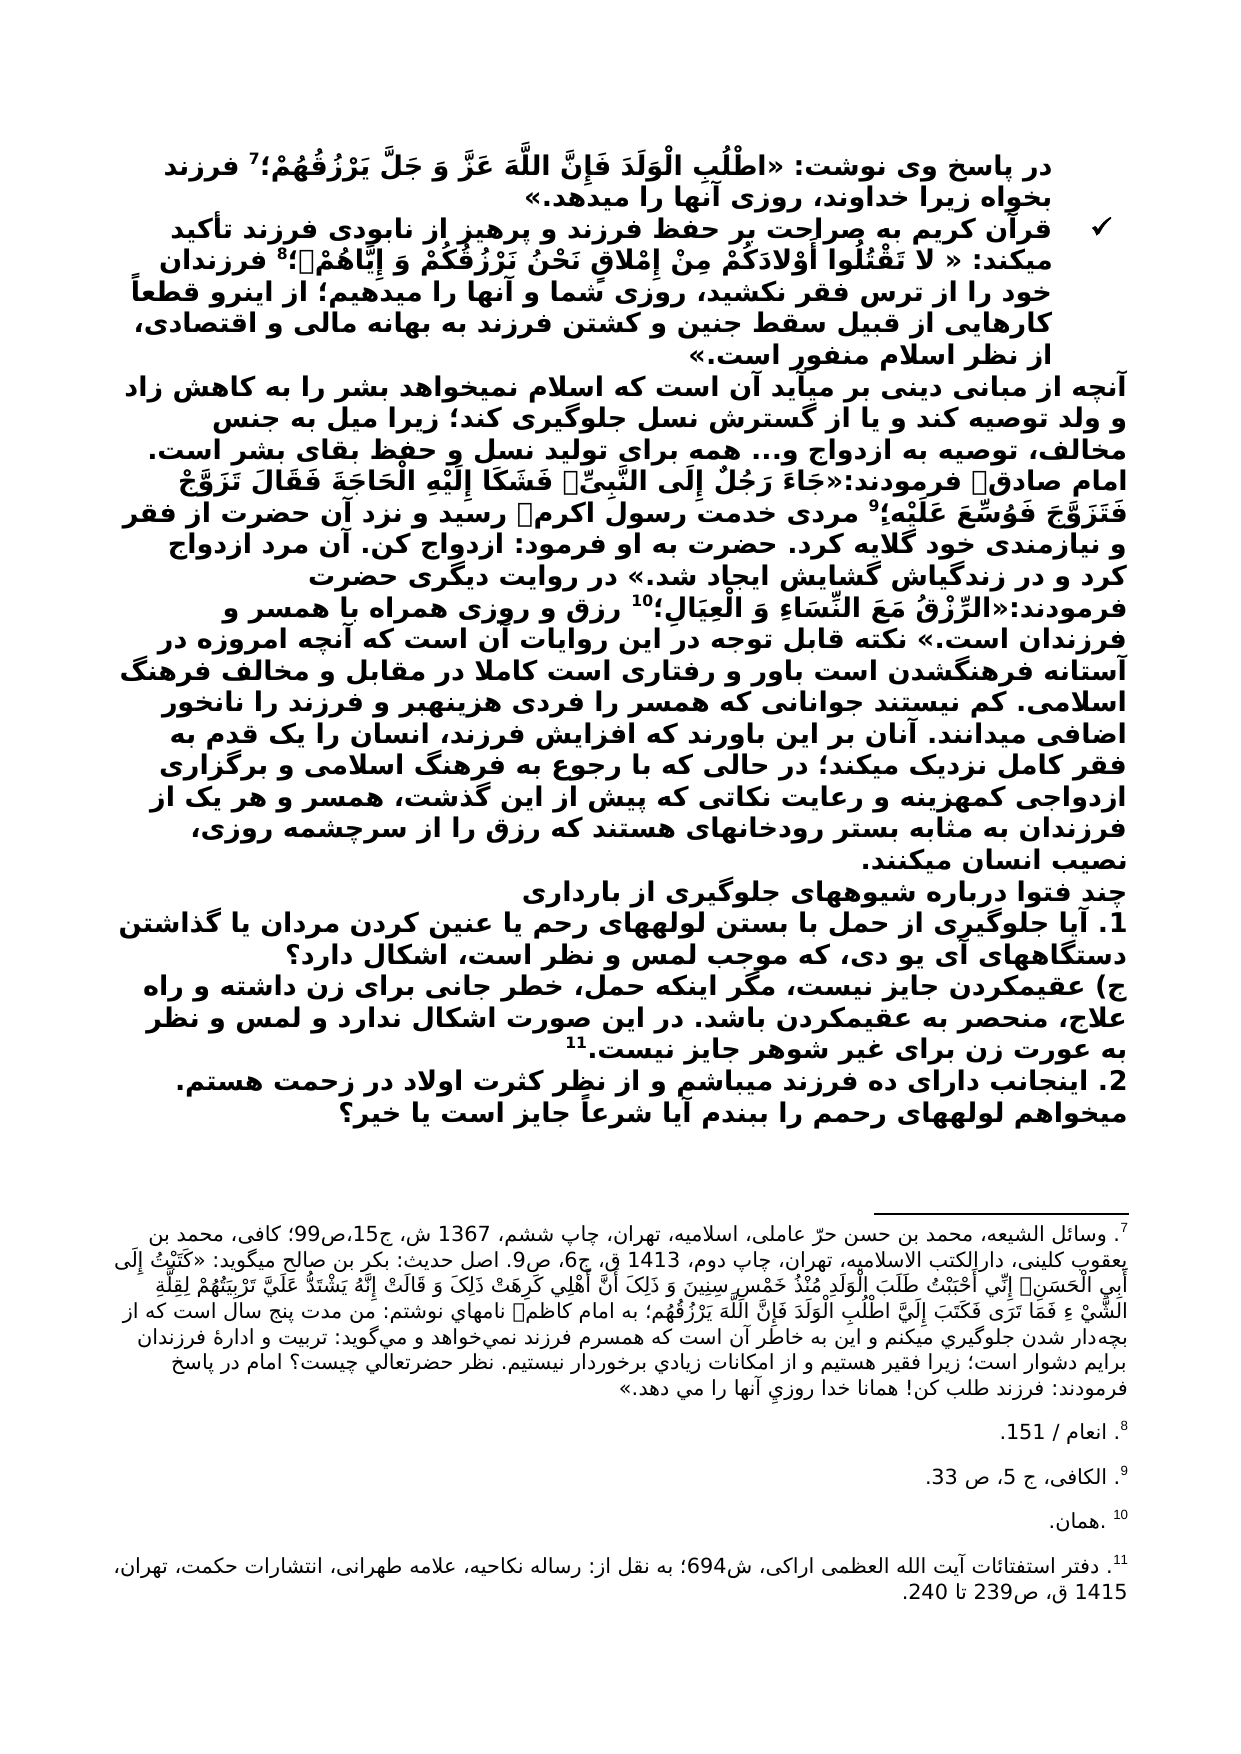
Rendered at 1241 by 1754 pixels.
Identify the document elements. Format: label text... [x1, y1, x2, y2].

text 1. آیا جلوگیری از حمل با بستن لوله‏های رحم یا عنین کردن مردان یا گذاشتن دستگاه‏های آی یو دی، که موجب لمس و نظر است، اشکال دارد؟ [112, 907, 1128, 971]
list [112, 150, 1090, 213]
text امام صادق فرمودند:«جَاءَ رَجُلٌ إِلَى النَّبِیِّ فَشَکَا إِلَیْهِ الْحَاجَةَ فَقَالَ تَزَوَّجْ فَتَزَوَّجَ فَوُسِّعَ عَلَیْه؛ِ مردی خدمت رسول اکرم رسید و نزد آن حضرت از فقر و نیازمندی خود گلایه کرد. حضرت به او فرمود: ازدواج کن. آن مرد ازدواج کرد و در زندگی‏اش گشایش ایجاد شد.» در روایت دیگری حضرت فرمودند:«الرِّزْقُ مَعَ النِّسَاءِ وَ الْعِیَالِ؛ رزق و روزی همراه با همسر و فرزندان است.» نکته قابل توجه در این روایات آن است که آنچه امروزه در آستانه فرهنگ‏شدن است باور و رفتاری است کاملا در مقابل و مخالف فرهنگ اسلامی. کم نیستند جوانانی که همسر را فردی هزینه‏بر و فرزند را نان‏خور اضافی می‏دانند. آنان بر این باورند که افزایش فرزند، انسان را یک قدم به فقر کامل نزدیک می‏کند؛ در حالی که با رجوع به فرهنگ اسلامی و برگزاری ازدواجی کم‏هزینه و رعایت نکاتی که پیش از این گذشت، همسر و هر یک از فرزندان به مثابه بستر رودخانه‏ای هستند که رزق را از سرچشمه روزی، نصیب انسان می‏کنند. [112, 466, 1128, 876]
list قرآن کریم به صراحت بر حفظ فرزند و پرهیز از نابودی فرزند تأکید می‏کند: « لا تَقْتُلُوا أَوْلادَکُمْ مِنْ إِمْلاقٍ نَحْنُ نَرْزُقُکُمْ وَ إِيَّاهُمْ؛ فرزندان خود را از ترس فقر نکشید، روزی شما و آنها را می‏دهیم؛ از این‏رو قطعاً کارهایی از قبیل سقط جنین و کشتن فرزند به بهانه مالی و اقتصادی، از نظر اسلام منفور است.» [112, 213, 1090, 371]
text 2. این‏جانب دارای ده فرزند می‏باشم و از نظر کثرت اولاد در زحمت هستم. می‏خواهم لوله‏های رحمم را ببندم آیا شرعاً جایز است یا خیر؟ [112, 1065, 1128, 1128]
text ج) عقیم‏کردن جایز نیست، مگر اینکه حمل، خطر جانی برای زن داشته و راه علاج، منحصر به عقیم‏کردن باشد. در این صورت اشکال ندارد و لمس و نظر به عورت زن برای غیر شوهر جایز نیست. [112, 971, 1128, 1065]
text چند فتوا درباره شیوه‏های جلوگیری از بارداری [112, 876, 1128, 907]
text آنچه از مبانی دینی بر می‏آید آن است که اسلام نمی‏خواهد بشر را به کاهش زاد و ولد توصیه کند و یا از گسترش نسل جلوگیری کند؛ زیرا میل به جنس مخالف، توصیه به ازدواج و... همه برای تولید نسل و حفظ بقای بشر است. [112, 371, 1128, 466]
